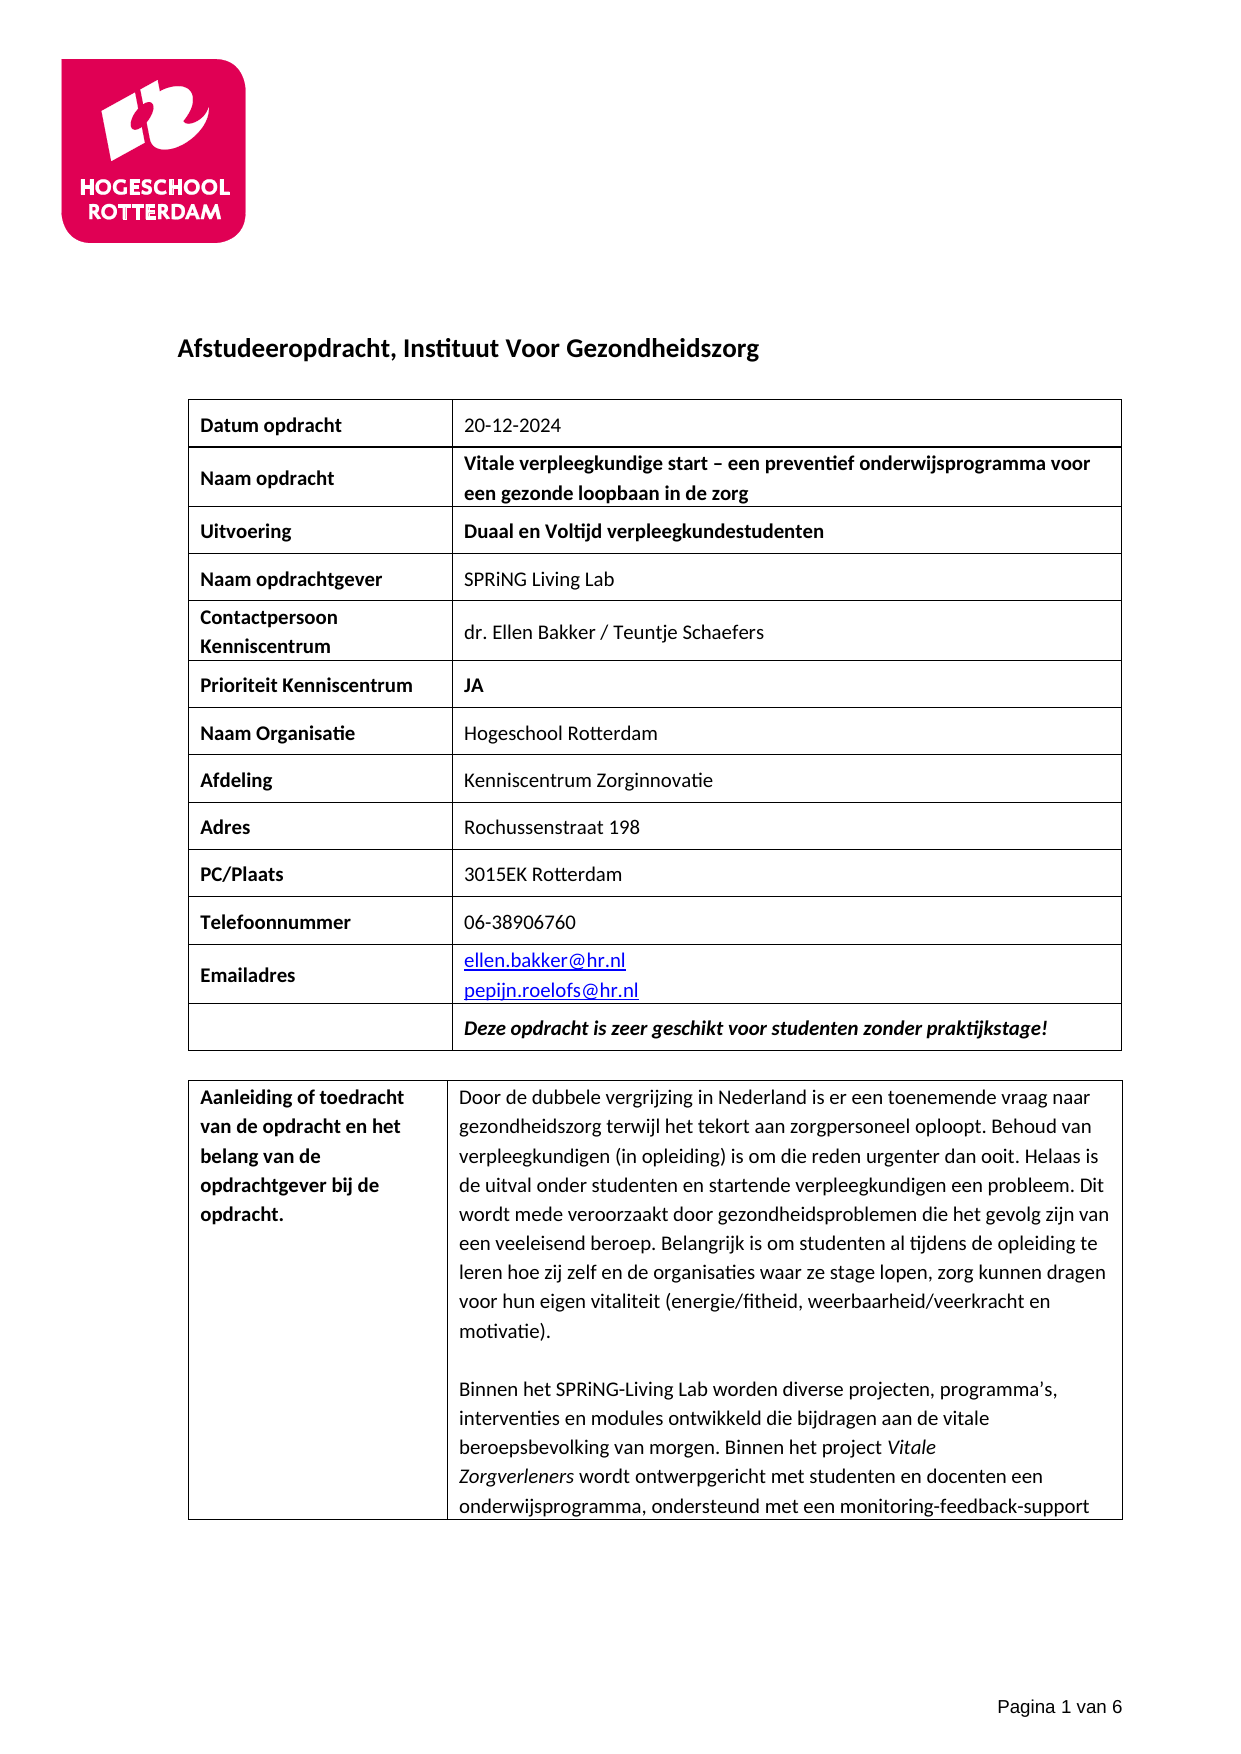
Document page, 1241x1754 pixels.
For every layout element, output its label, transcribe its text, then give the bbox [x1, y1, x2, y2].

table_header Datum opdracht [189, 400, 452, 446]
subtitle Afstudeeropdracht, Instituut Voor Gezondheidszorg [177, 334, 1122, 364]
table_cell Prioriteit Kenniscentrum [189, 661, 452, 707]
table_header 20-12-2024 [453, 400, 1121, 446]
table_cell Rochussenstraat 198 [453, 803, 1121, 849]
table_cell Adres [189, 803, 452, 849]
table_cell Naam opdracht [189, 448, 452, 506]
table_cell Telefoonnummer [189, 897, 452, 943]
table_cell PC/Plaats [189, 850, 452, 896]
table_cell Naam opdrachtgever [189, 554, 452, 600]
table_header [448, 1081, 1122, 1519]
table_cell Naam Organisatie [189, 708, 452, 754]
table_cell Kenniscentrum Zorginnovatie [453, 755, 1121, 802]
table_cell Deze opdracht is zeer geschikt voor studenten zonder praktijkstage! [453, 1004, 1121, 1050]
table_cell 06-38906760 [453, 897, 1121, 943]
table_cell [189, 1004, 452, 1050]
table_cell dr. Ellen Bakker / Teuntje Schaefers [453, 601, 1121, 660]
table_cell JA [453, 661, 1121, 707]
table_cell ellen.bakker@hr.nl pepijn.roelofs@hr.nl [453, 945, 1121, 1003]
table_cell Contactpersoon Kenniscentrum [189, 601, 452, 660]
table_cell Duaal en Voltijd verpleegkundestudenten [453, 507, 1121, 553]
table_cell Uitvoering [189, 507, 452, 553]
table_cell 3015EK Rotterdam [453, 850, 1121, 896]
table_cell Vitale verpleegkundige start – een preventief onderwijsprogramma voor een gezonde loopbaan in de zorg [453, 448, 1121, 506]
table_cell Emailadres [189, 945, 452, 1003]
table_cell SPRiNG Living Lab [453, 554, 1121, 600]
table_cell Hogeschool Rotterdam [453, 708, 1121, 754]
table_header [189, 1081, 447, 1519]
table_cell Afdeling [189, 755, 452, 802]
